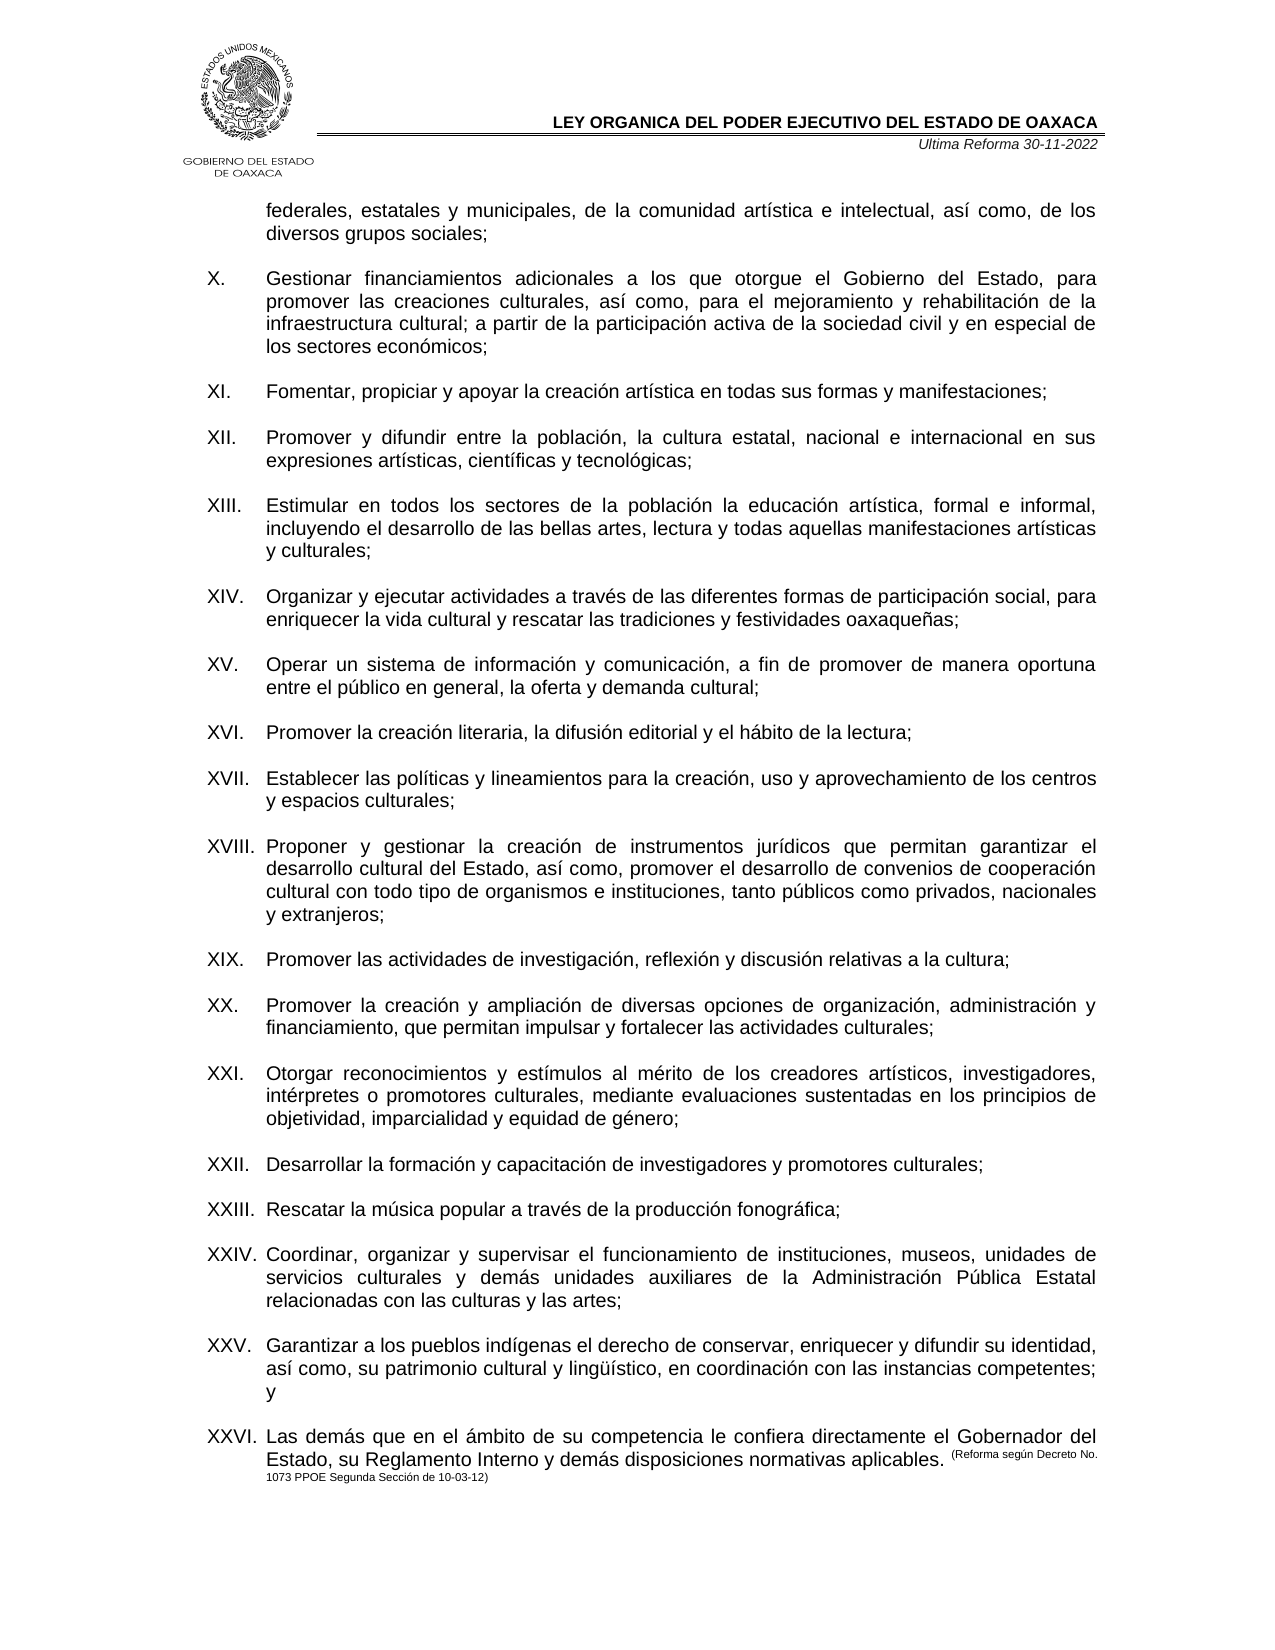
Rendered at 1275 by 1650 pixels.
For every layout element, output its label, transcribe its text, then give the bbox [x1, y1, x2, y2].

text XVIII. Proponer y gestionar la creación de instrumentos jurídicos que permitan garantizar el desarrollo cultural del Estado, así como, promover el desarrollo de convenios de cooperación cultural con todo tipo de organismos e instituciones, tanto públicos como privados, nacionales y extranjeros; [207, 834, 1098, 925]
text XIII. Estimular en todos los sectores de la población la educación artística, formal e informal, incluyendo el desarrollo de las bellas artes, lectura y todas aquellas manifestaciones artísticas y culturales; [207, 494, 1098, 562]
text XVI. Promover la creación literaria, la difusión editorial y el hábito de la lectura; [207, 721, 1098, 744]
picture [180, 40, 317, 180]
text XXIV. Coordinar, organizar y supervisar el funcionamiento de instituciones, museos, unidades de servicios culturales y demás unidades auxiliares de la Administración Pública Estatal relacionadas con las culturas y las artes; [207, 1243, 1098, 1311]
text XXIII. Rescatar la música popular a través de la producción fonográfica; [207, 1198, 1098, 1221]
text X. Gestionar financiamientos adicionales a los que otorgue el Gobierno del Estado, para promover las creaciones culturales, así como, para el mejoramiento y rehabilitación de la infraestructura cultural; a partir de la participación activa de la sociedad civil y en especial de los sectores económicos; [207, 267, 1098, 358]
text XI. Fomentar, propiciar y apoyar la creación artística en todas sus formas y manifestaciones; [207, 380, 1098, 403]
text XXII. Desarrollar la formación y capacitación de investigadores y promotores culturales; [207, 1152, 1098, 1175]
text XVII. Establecer las políticas y lineamientos para la creación, uso y aprovechamiento de los centros y espacios culturales; [207, 766, 1098, 812]
text XX. Promover la creación y ampliación de diversas opciones de organización, administración y financiamiento, que permitan impulsar y fortalecer las actividades culturales; [207, 993, 1098, 1039]
text XIX. Promover las actividades de investigación, reflexión y discusión relativas a la cultura; [207, 948, 1098, 971]
text XV. Operar un sistema de información y comunicación, a fin de promover de manera oportuna entre el público en general, la oferta y demanda cultural; [207, 653, 1098, 698]
text XXV. Garantizar a los pueblos indígenas el derecho de conservar, enriquecer y difundir su identidad, así como, su patrimonio cultural y lingüístico, en coordinación con las instancias competentes; y [207, 1334, 1098, 1402]
text XXVI. Las demás que en el ámbito de su competencia le confiera directamente el Gobernador del Estado, su Reglamento Interno y demás disposiciones normativas aplicables. (Reforma según Decreto No. 1073 PPOE Segunda Sección de 10-03-12) [207, 1425, 1098, 1493]
text XII. Promover y difundir entre la población, la cultura estatal, nacional e internacional en sus expresiones artísticas, científicas y tecnológicas; [207, 426, 1098, 471]
text XXI. Otorgar reconocimientos y estímulos al mérito de los creadores artísticos, investigadores, intérpretes o promotores culturales, mediante evaluaciones sustentadas en los principios de objetividad, imparcialidad y equidad de género; [207, 1062, 1098, 1130]
text XIV. Organizar y ejecutar actividades a través de las diferentes formas de participación social, para enriquecer la vida cultural y rescatar las tradiciones y festividades oaxaqueñas; [207, 585, 1098, 630]
